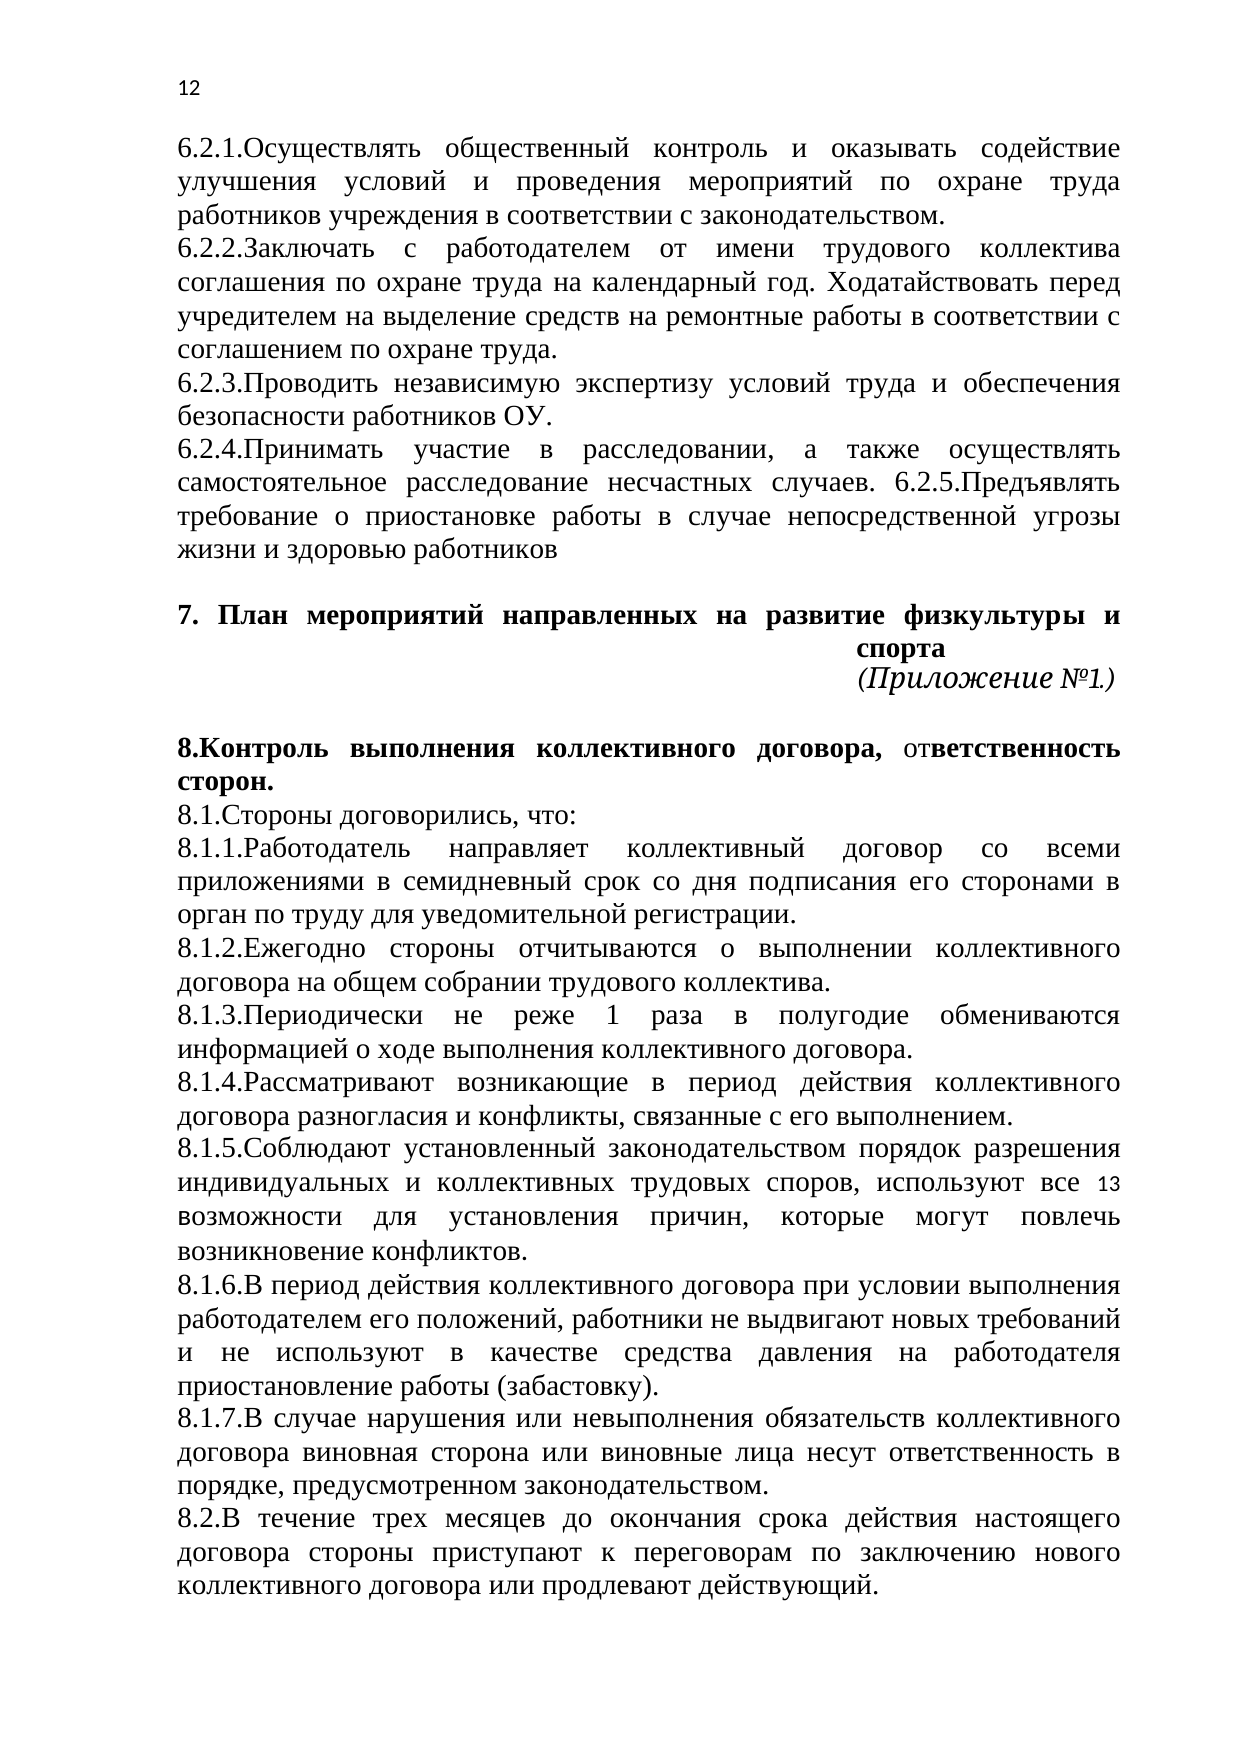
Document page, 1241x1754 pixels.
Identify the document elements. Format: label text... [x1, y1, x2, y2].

text 8.1.Стороны договорились, что: [177, 797, 1121, 831]
text 8.1.4.Рассматривают возникающие в период действия коллективного договора разногласия и конфликты, связанные с его выполнением. [177, 1064, 1121, 1131]
text 8.2.В течение трех месяцев до окончания срока действия настоящего договора стороны приступают к переговорам по заключению нового коллективного договора или продлевают действующий. [177, 1501, 1121, 1601]
text 8.1.7.В случае нарушения или невыполнения обязательств коллективного договора виновная сторона или виновные лица несут ответственность в порядке, предусмотренном законодательством. [177, 1401, 1121, 1501]
text 6.2.4.Принимать участие в расследовании, а также осуществлять самостоятельное расследование несчастных случаев. 6.2.5.Предъявлять требование о приостановке работы в случае непосредственной угрозы жизни и здоровью работников [177, 432, 1121, 564]
text 8.1.3.Периодически не реже 1 раза в полугодие обмениваются информацией о ходе выполнения коллективного договора. [177, 997, 1121, 1064]
text 8.1.5.Соблюдают установленный законодательством порядок разрешения индивидуальных и коллективных трудовых споров, используют все 13 возможности для установления причин, которые могут повлечь возникновение конфликтов. [177, 1131, 1121, 1267]
text 8.Контроль выполнения коллективного договора, ответственность сторон. [177, 731, 1121, 797]
text 6.2.2.Заключать с работодателем от имени трудового коллектива соглашения по охране труда на календарный год. Ходатайствовать перед учредителем на выделение средств на ремонтные работы в соответствии с соглашением по охране труда. [177, 231, 1121, 365]
text 12 [177, 73, 1121, 102]
text 8.1.1.Работодатель направляет коллективный договор со всеми приложениями в семидневный срок со дня подписания его сторонами в орган по труду для уведомительной регистрации. [177, 831, 1121, 930]
text 8.1.6.В период действия коллективного договора при условии выполнения работодателем его положений, работники не выдвигают новых требований и не используют в качестве средства давления на работодателя приостановление работы (забастовку). [177, 1267, 1121, 1401]
text 6.2.1.Осуществлять общественный контроль и оказывать содействие улучшения условий и проведения мероприятий по охране труда работников учреждения в соответствии с законодательством. [177, 130, 1121, 231]
text 6.2.3.Проводить независимую экспертизу условий труда и обеспечения безопасности работников ОУ. [177, 365, 1121, 432]
text 8.1.2.Ежегодно стороны отчитываются о выполнении коллективного договора на общем собрании трудового коллектива. [177, 930, 1121, 997]
text 7. План мероприятий направленных на развитие физкультуры и спорта (Приложение №1.) [177, 599, 1121, 696]
